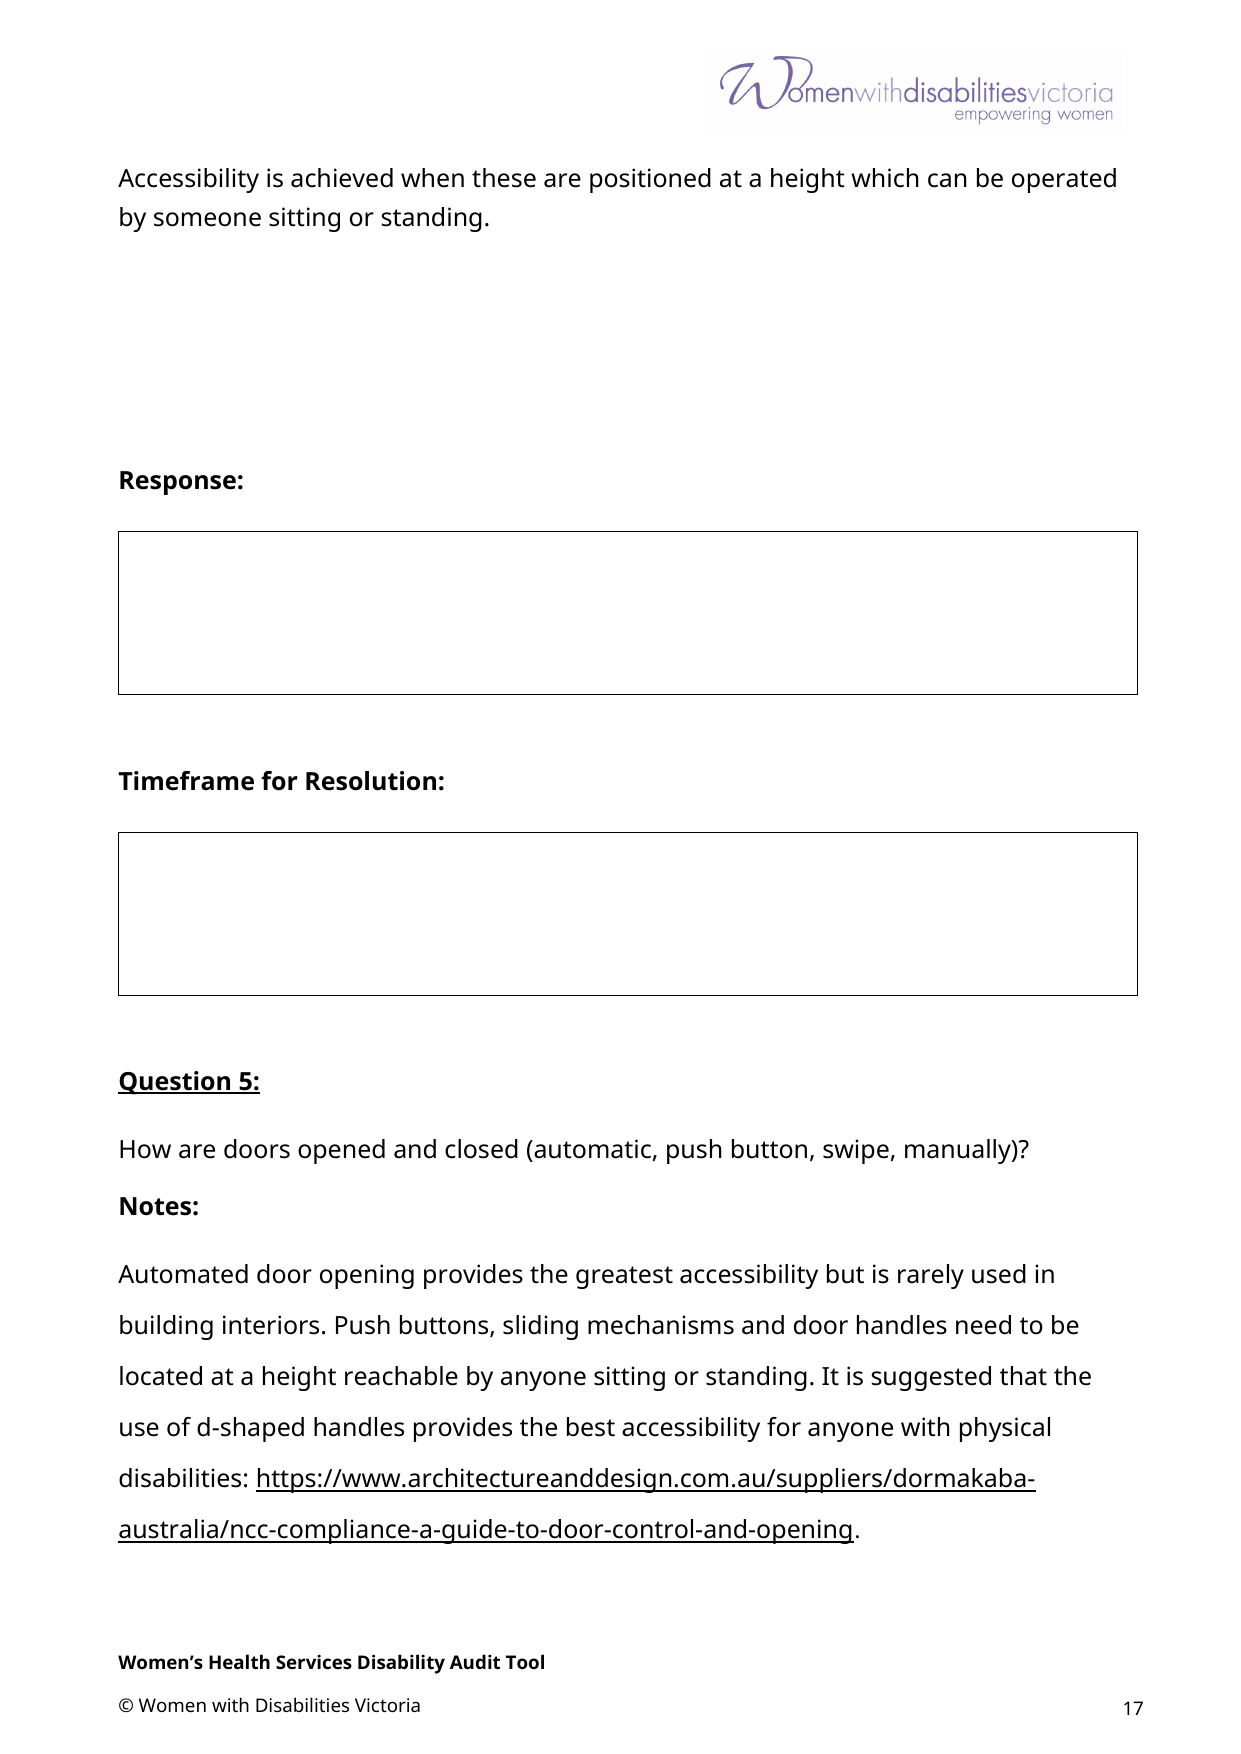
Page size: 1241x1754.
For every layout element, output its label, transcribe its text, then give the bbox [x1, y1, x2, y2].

table_header [119, 833, 1137, 995]
text How are doors opened and closed (automatic, push button, swipe, manually)? [118, 1131, 1137, 1165]
picture [710, 50, 1123, 134]
text Timeframe for Resolution: [118, 763, 1137, 798]
text Automated door opening provides the greatest accessibility but is rarely used in building interiors. Push buttons, sliding mechanisms and door handles need to be located at a height reachable by anyone sitting or standing. It is suggested that the use of d-shaped handles provides the best accessibility for anyone with physical disabilities: https://www.architectureanddesign.com.au/suppliers/dormakaba-australia/ncc-compliance-a-guide-to-door-control-and-opening. [118, 1257, 1137, 1546]
text Notes: [118, 1188, 1137, 1222]
table_header [119, 532, 1137, 694]
text Response: [118, 462, 1137, 497]
text Accessibility is achieved when these are positioned at a height which can be operated by someone sitting or standing. [118, 160, 1137, 233]
text Question 5: [118, 1063, 1137, 1098]
